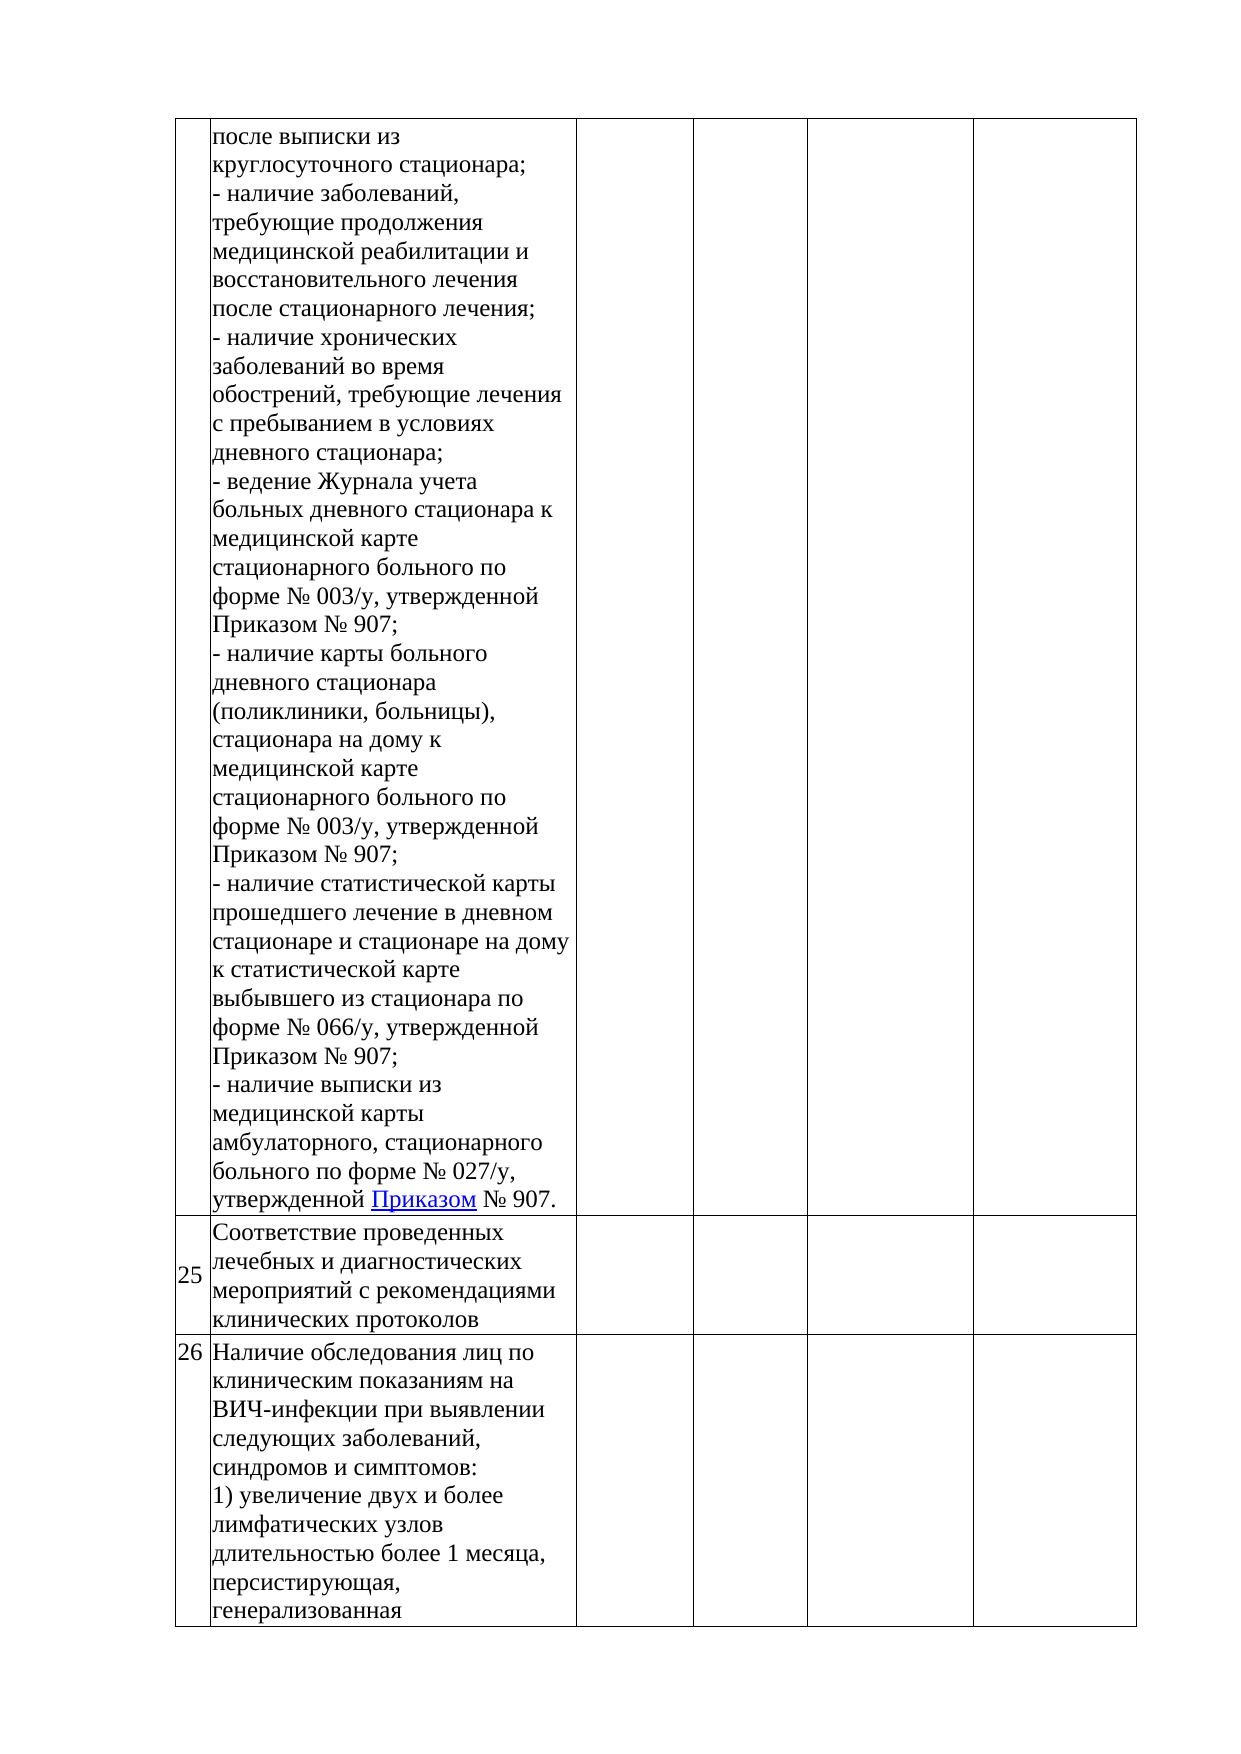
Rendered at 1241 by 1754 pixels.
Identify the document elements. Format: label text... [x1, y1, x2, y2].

table_cell [808, 119, 973, 1215]
table_cell [694, 1216, 807, 1334]
table_cell [974, 1335, 1136, 1626]
table_cell [808, 1216, 973, 1334]
table_cell [694, 119, 807, 1215]
table_cell [974, 119, 1136, 1215]
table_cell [211, 119, 576, 1215]
table_cell 26 [176, 1335, 210, 1626]
table_cell 24 [176, 119, 210, 1215]
table_cell [577, 1216, 693, 1334]
table_cell Соответствие проведенных лечебных и диагностических мероприятий с рекомендациями клинических протоколов [211, 1216, 576, 1334]
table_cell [211, 1335, 576, 1626]
table_cell [577, 119, 693, 1215]
table_cell [577, 1335, 693, 1626]
table_cell [694, 1335, 807, 1626]
table_cell [808, 1335, 973, 1626]
table_cell [974, 1216, 1136, 1334]
table_cell 25 [176, 1216, 210, 1334]
